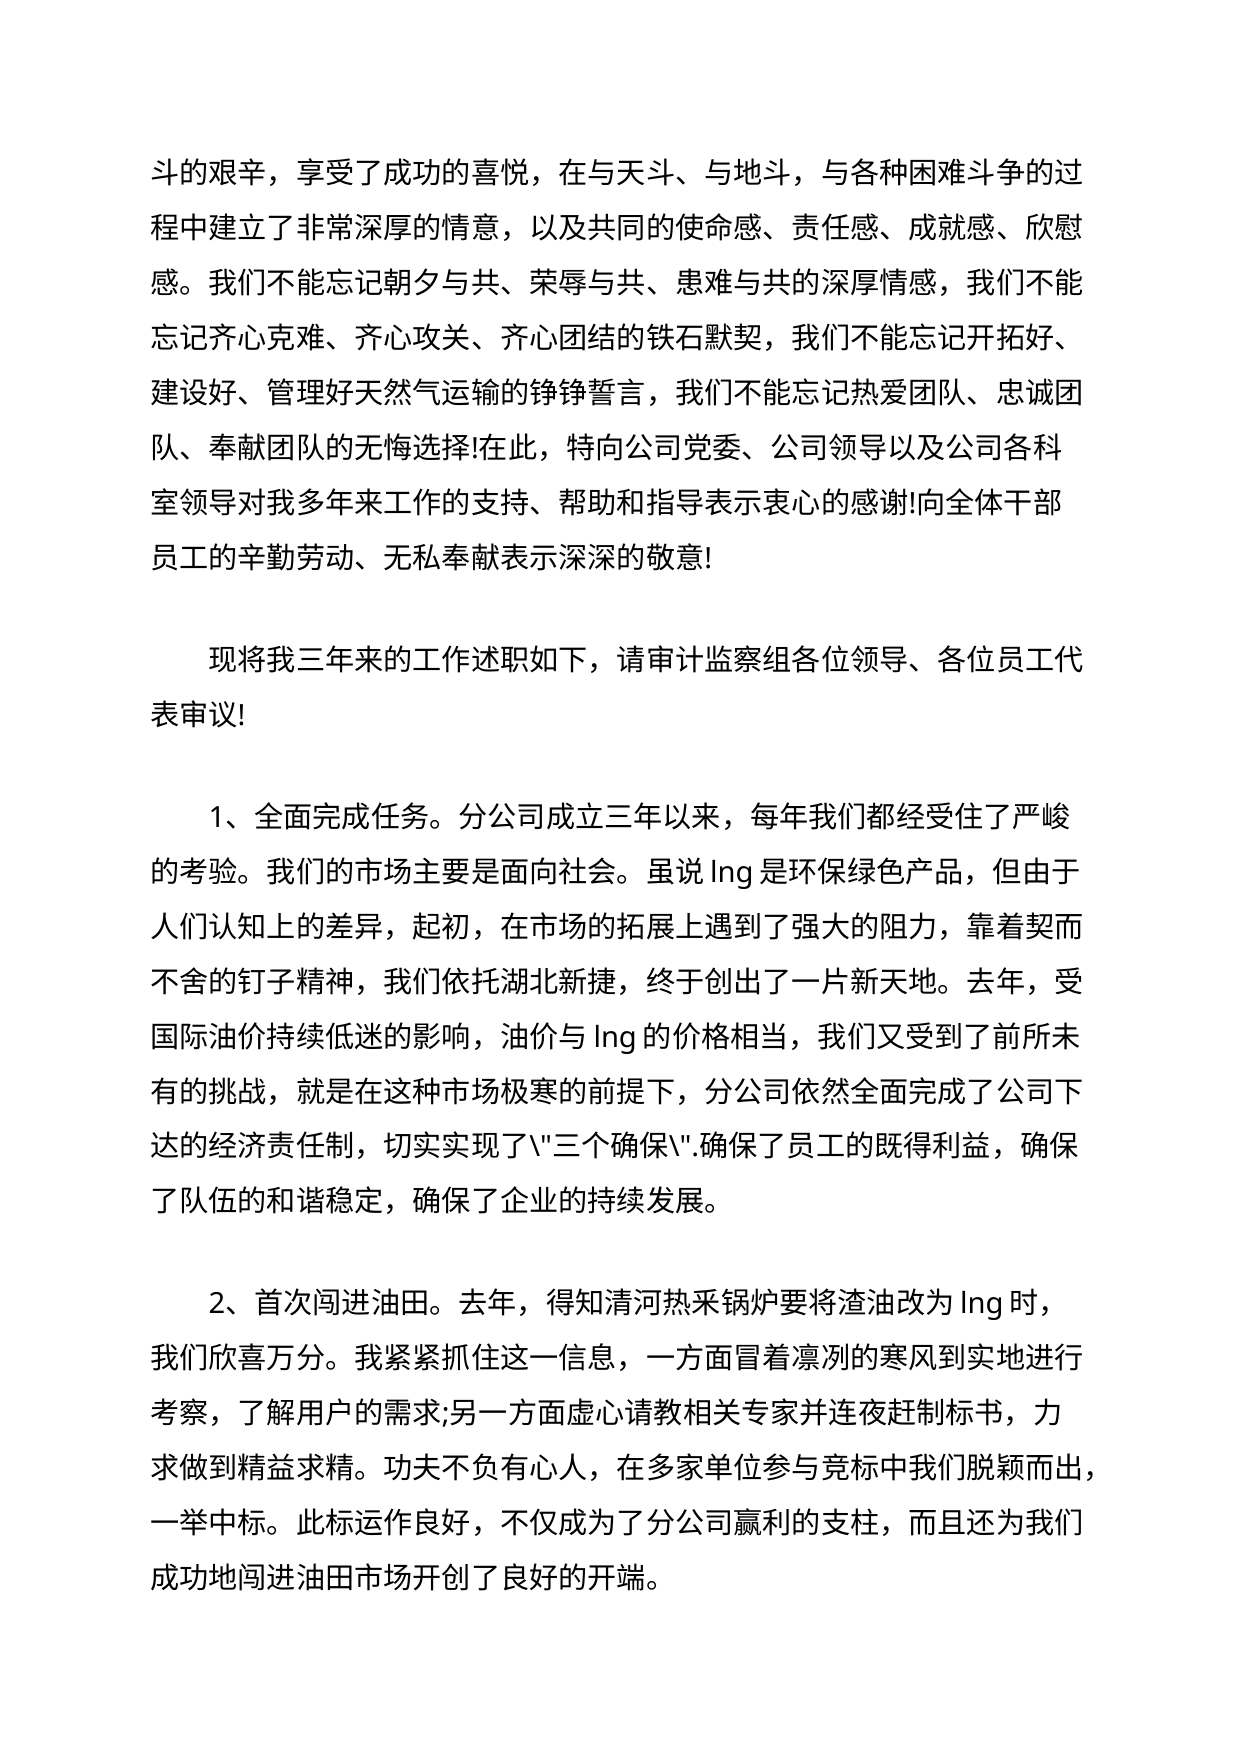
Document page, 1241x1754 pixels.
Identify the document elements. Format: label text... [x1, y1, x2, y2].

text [150, 150, 1090, 577]
text 现将我三年来的工作述职如下，请审计监察组各位领导、各位员工代表审议! [150, 636, 1090, 734]
text 1、全面完成任务。分公司成立三年以来，每年我们都经受住了严峻的考验。我们的市场主要是面向社会。虽说lng是环保绿色产品，但由于人们认知上的差异，起初，在市场的拓展上遇到了强大的阻力，靠着契而不舍的钉子精神，我们依托湖北新捷，终于创出了一片新天地。去年，受国际油价持续低迷的影响，油价与lng的价格相当，我们又受到了前所未有的挑战，就是在这种市场极寒的前提下，分公司依然全面完成了公司下达的经济责任制，切实实现了\"三个确保\".确保了员工的既得利益，确保了队伍的和谐稳定，确保了企业的持续发展。 [150, 793, 1090, 1220]
text 2、首次闯进油田。去年，得知清河热釆锅炉要将渣油改为lng时，我们欣喜万分。我紧紧抓住这一信息，一方面冒着凛冽的寒风到实地进行考察，了解用户的需求;另一方面虚心请教相关专家并连夜赶制标书，力求做到精益求精。功夫不负有心人，在多家单位参与竞标中我们脱颖而出，一举中标。此标运作良好，不仅成为了分公司赢利的支柱，而且还为我们成功地闯进油田市场开创了良好的开端。 [150, 1280, 1090, 1597]
